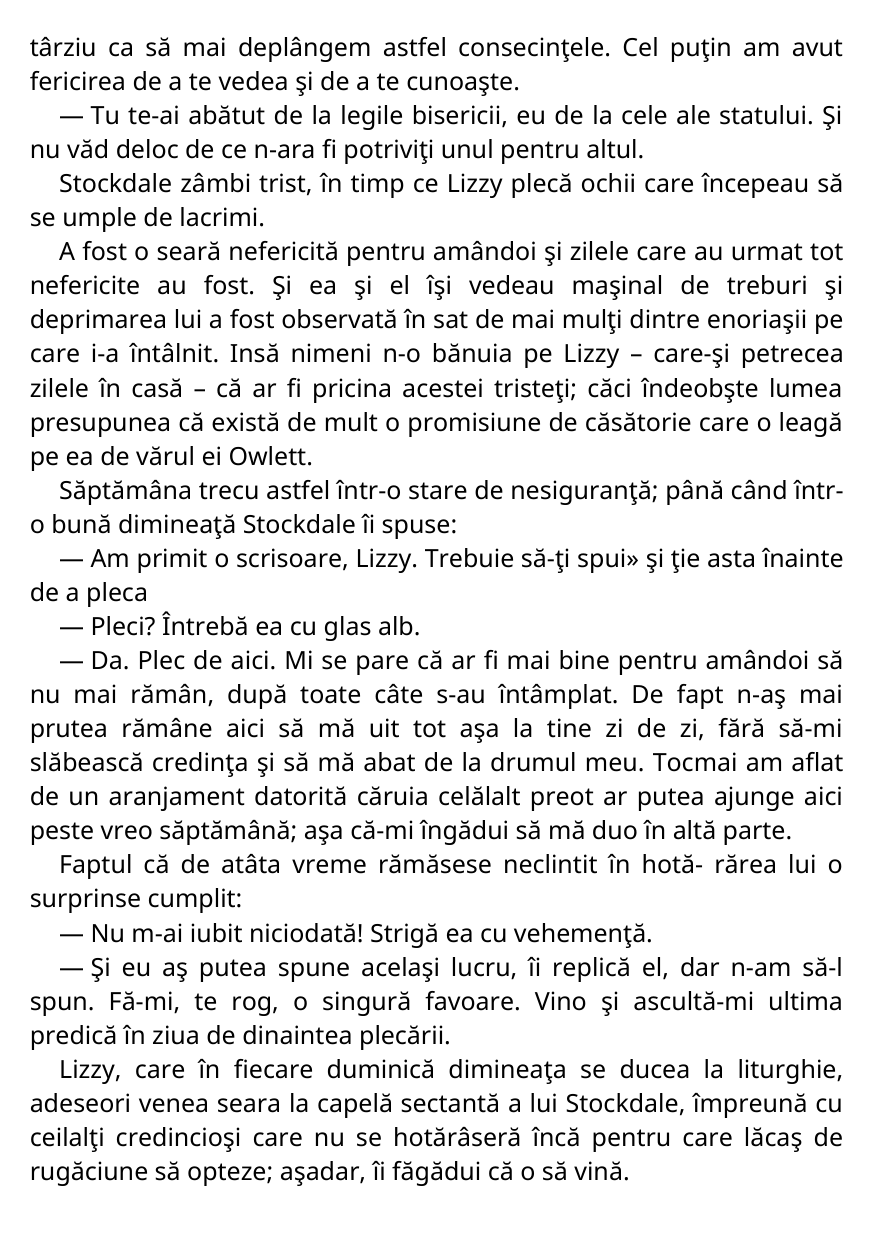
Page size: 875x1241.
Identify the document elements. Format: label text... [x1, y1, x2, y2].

text Săptămâna trecu astfel într-o stare de nesiguranţă; până când într-o bună dimineaţă Stockdale îi spuse: [29, 472, 844, 541]
text — Nu m-ai iubit niciodată! Strigă ea cu vehemenţă. [29, 915, 844, 949]
text — Da. Plec de aici. Mi se pare că ar fi mai bine pentru amândoi să nu mai rămân, după toate câte s-au întâmplat. De fapt n-aş mai prutea rămâne aici să mă uit tot aşa la tine zi de zi, fără să-mi slăbească credinţa şi să mă abat de la drumul meu. Tocmai am aflat de un aranjament datorită căruia celălalt preot ar putea ajunge aici peste vreo săptămână; aşa că-mi îngădui să mă duo în altă parte. [29, 643, 844, 847]
text A fost o seară nefericită pentru amândoi şi zilele care au urmat tot nefericite au fost. Şi ea şi el îşi vedeau maşinal de treburi şi deprimarea lui a fost observată în sat de mai mulţi dintre enoriaşii pe care i-a întâlnit. Insă nimeni n-o bănuia pe Lizzy – care-şi petrecea zilele în casă – că ar fi pricina acestei tristeţi; căci îndeobşte lumea presupunea că există de mult o promisiune de căsătorie care o leagă pe ea de vărul ei Owlett. [29, 234, 844, 472]
text Faptul că de atâta vreme rămăsese neclintit în hotă- rărea lui o surprinse cumplit: [29, 847, 844, 915]
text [29, 29, 844, 98]
text — Tu te-ai abătut de la legile bisericii, eu de la cele ale statului. Şi nu văd deloc de ce n-ara fi potriviţi unul pentru altul. [29, 98, 844, 166]
text — Am primit o scrisoare, Lizzy. Trebuie să-ţi spui» şi ţie asta înainte de a pleca [29, 541, 844, 609]
text Stockdale zâmbi trist, în timp ce Lizzy plecă ochii care începeau să se umple de lacrimi. [29, 166, 844, 234]
text — Pleci? Întrebă ea cu glas alb. [29, 609, 844, 643]
text Lizzy, care în fiecare duminică dimineaţa se ducea la liturghie, adeseori venea seara la capelă sectantă a lui Stockdale, împreună cu ceilalţi credincioşi care nu se hotărâseră încă pentru care lăcaş de rugăciune să opteze; aşadar, îi făgădui că o să vină. [29, 1051, 844, 1188]
text — Şi eu aş putea spune acelaşi lucru, îi replică el, dar n-am să-l spun. Fă-mi, te rog, o singură favoare. Vino şi ascultă-mi ultima predică în ziua de dinaintea plecării. [29, 949, 844, 1051]
